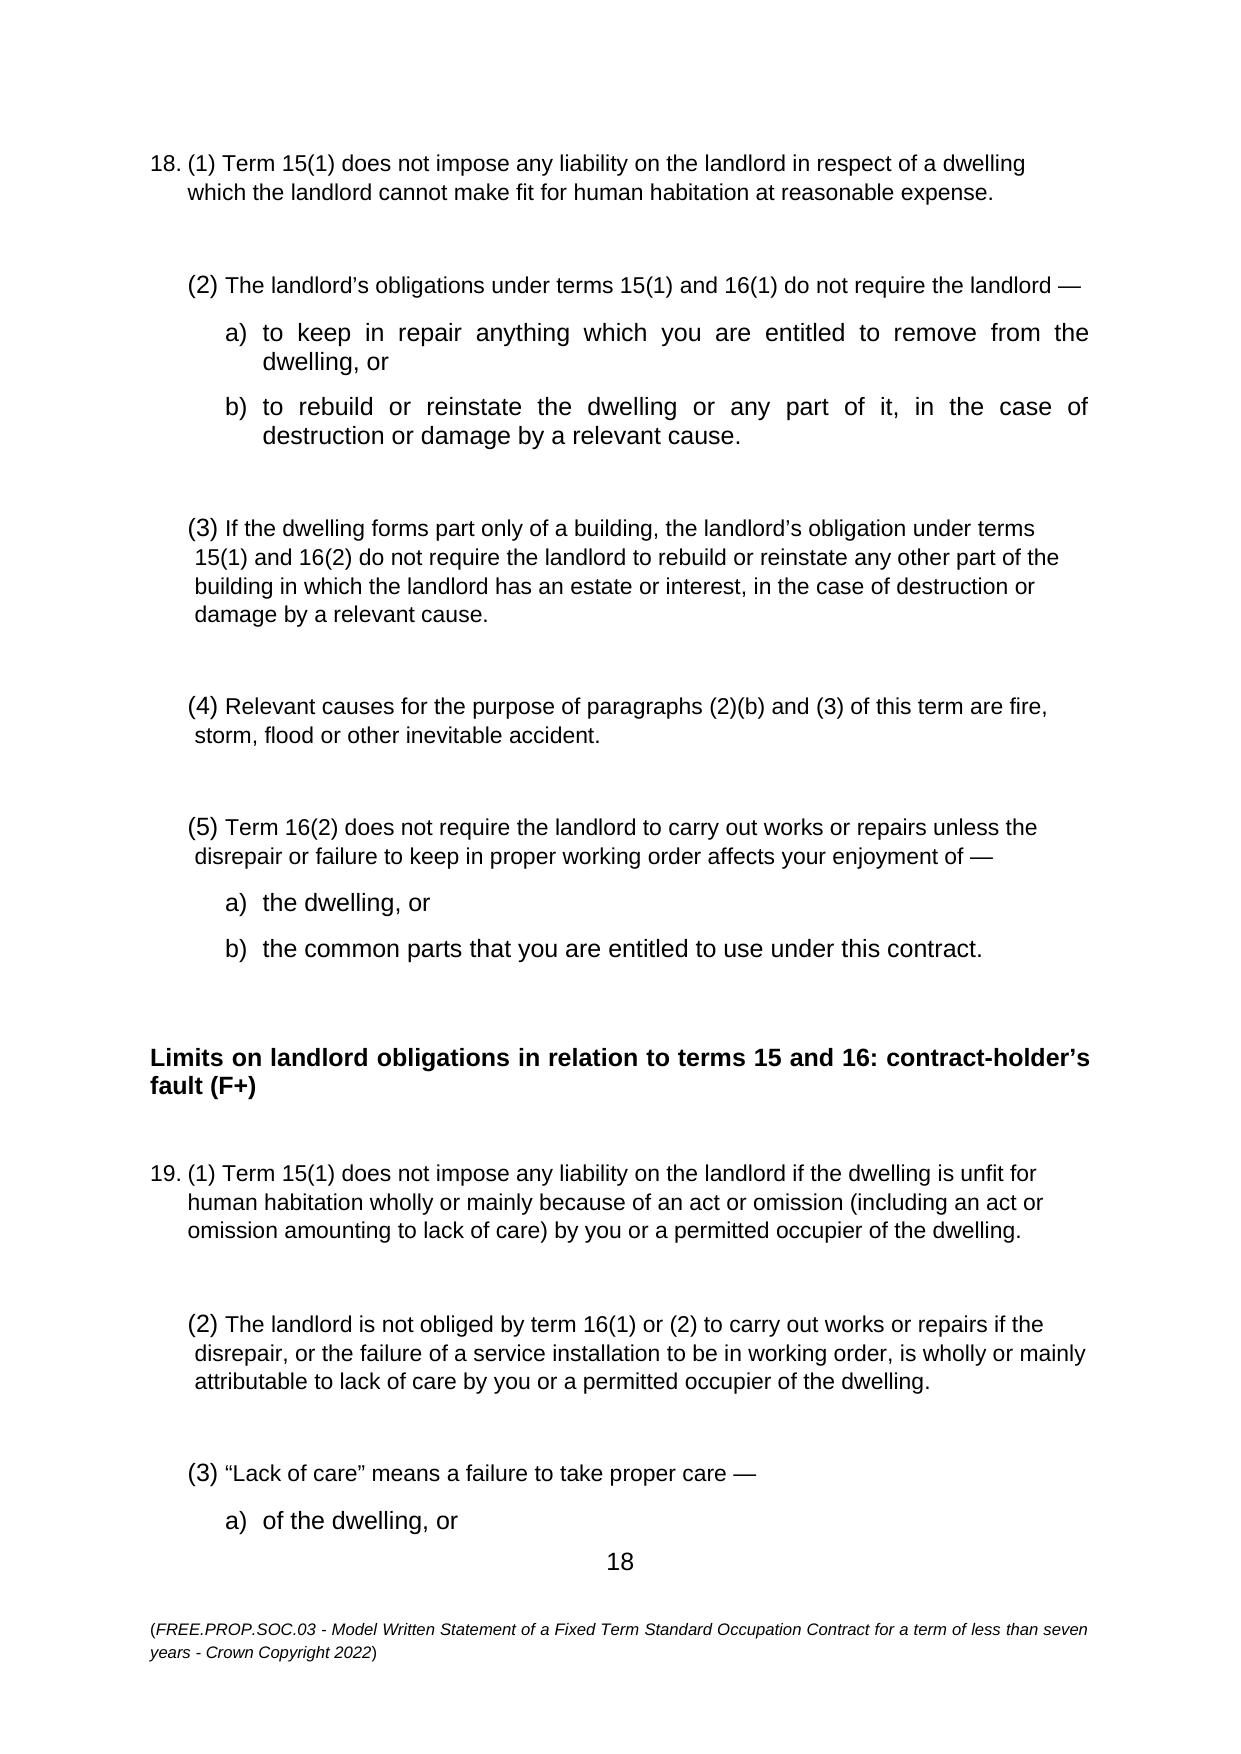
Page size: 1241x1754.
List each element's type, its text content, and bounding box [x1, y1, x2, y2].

list Term 16(2) does not require the landlord to carry out works or repairs unless the disrepair or failure to keep in proper working order affects your enjoyment of — [187, 812, 1090, 869]
subtitle to rebuild or reinstate the dwelling or any part of it, in the case of destruction or damage by a relevant cause. [225, 392, 1090, 450]
list If the dwelling forms part only of a building, the landlord’s obligation under terms 15(1) and 16(2) do not require the landlord to rebuild or reinstate any other part of the building in which the landlord has an estate or interest, in the case of destruction or damage by a relevant cause. [187, 513, 1090, 627]
subtitle (1) Term 15(1) does not impose any liability on the landlord in respect of a dwelling which the landlord cannot make fit for human habitation at reasonable expense. [150, 150, 1090, 205]
subtitle the dwelling, or [225, 888, 1090, 917]
subtitle (1) Term 15(1) does not impose any liability on the landlord if the dwelling is unfit for human habitation wholly or mainly because of an act or omission (including an act or omission amounting to lack of care) by you or a permitted occupier of the dwelling. [150, 1160, 1090, 1243]
list “Lack of care” means a failure to take proper care — [187, 1458, 1090, 1487]
text Limits on landlord obligations in relation to terms 15 and 16: contract-holder’s fault (F+) [150, 1043, 1090, 1100]
list The landlord’s obligations under terms 15(1) and 16(1) do not require the landlord — [187, 270, 1090, 299]
subtitle the common parts that you are entitled to use under this contract. [225, 934, 1090, 962]
subtitle to keep in repair anything which you are entitled to remove from the dwelling, or [225, 318, 1090, 376]
list Relevant causes for the purpose of paragraphs (2)(b) and (3) of this term are fire, storm, flood or other inevitable accident. [187, 691, 1090, 748]
subtitle of the dwelling, or [225, 1506, 1090, 1535]
list The landlord is not obliged by term 16(1) or (2) to carry out works or repairs if the disrepair, or the failure of a service installation to be in working order, is wholly or mainly attributable to lack of care by you or a permitted occupier of the dwelling. [187, 1309, 1090, 1394]
